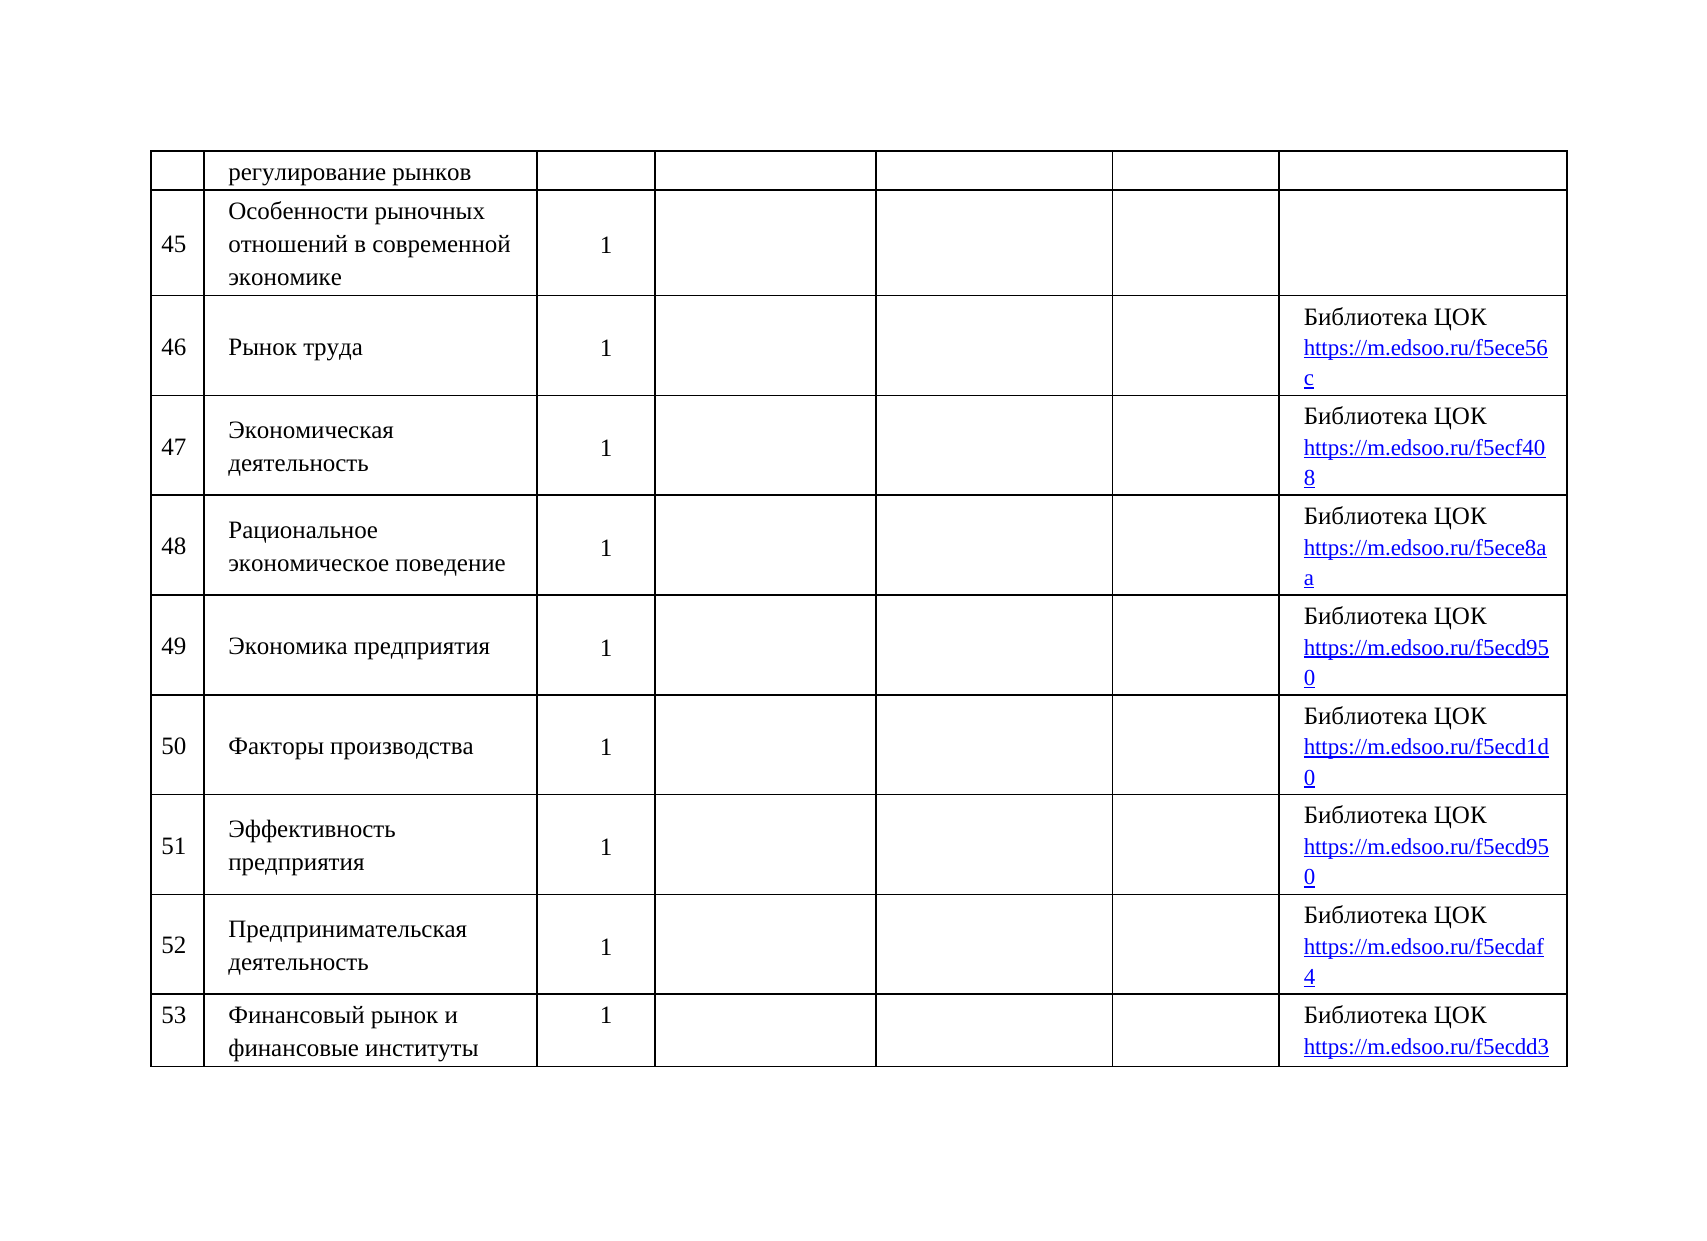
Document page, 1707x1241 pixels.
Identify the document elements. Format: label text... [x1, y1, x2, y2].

table_cell [656, 152, 875, 189]
table_cell Библиотека ЦОК https://m.edsoo.ru/f5ecd950 [1280, 795, 1566, 893]
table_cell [1280, 995, 1566, 1066]
table_cell [656, 895, 875, 993]
table_cell Факторы производства [205, 696, 536, 794]
table_cell [656, 696, 875, 794]
table_cell Библиотека ЦОК https://m.edsoo.ru/f5ecf408 [1280, 396, 1566, 494]
table_cell 1 [538, 596, 654, 694]
table_cell [1280, 152, 1566, 189]
table_cell Рациональное экономическое поведение [205, 496, 536, 594]
table_cell [877, 696, 1112, 794]
table_cell 1 [538, 496, 654, 594]
table_cell 51 [152, 795, 203, 893]
table_cell Библиотека ЦОК https://m.edsoo.ru/f5ece56c [1280, 296, 1566, 394]
table_cell [877, 396, 1112, 494]
table_cell [877, 596, 1112, 694]
table_cell 1 [538, 296, 654, 394]
table_cell 44 [152, 152, 203, 189]
table_cell [656, 191, 875, 295]
table_cell 1 [538, 696, 654, 794]
table_cell [1113, 152, 1278, 189]
table_cell 45 [152, 191, 203, 295]
table_cell Экономика предприятия [205, 596, 536, 694]
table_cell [205, 152, 536, 189]
table_cell [1113, 795, 1278, 893]
table_cell 1 [538, 895, 654, 993]
table_cell [656, 596, 875, 694]
table_cell [656, 795, 875, 893]
table_cell 52 [152, 895, 203, 993]
table_cell [656, 496, 875, 594]
table_cell 47 [152, 396, 203, 494]
table_cell Предпринимательская деятельность [205, 895, 536, 993]
table_cell 49 [152, 596, 203, 694]
table_cell 46 [152, 296, 203, 394]
table_cell [1280, 191, 1566, 295]
table_cell [656, 995, 875, 1066]
table_cell 1 [538, 191, 654, 295]
table_cell [1113, 995, 1278, 1066]
table_cell [1113, 596, 1278, 694]
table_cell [205, 995, 536, 1066]
table_cell [1113, 696, 1278, 794]
table_cell 48 [152, 496, 203, 594]
table_cell Библиотека ЦОК https://m.edsoo.ru/f5ecd1d0 [1280, 696, 1566, 794]
table_cell [1113, 396, 1278, 494]
table_cell [877, 895, 1112, 993]
table_cell 1 [538, 396, 654, 494]
table_cell Библиотека ЦОК https://m.edsoo.ru/f5ece8aa [1280, 496, 1566, 594]
table_cell [877, 496, 1112, 594]
table_cell Библиотека ЦОК https://m.edsoo.ru/f5ecd950 [1280, 596, 1566, 694]
table_cell [877, 995, 1112, 1066]
table_cell 50 [152, 696, 203, 794]
table_cell 1 [538, 152, 654, 189]
table_cell [877, 191, 1112, 295]
table_cell [1113, 496, 1278, 594]
table_cell [1113, 296, 1278, 394]
table_cell [877, 795, 1112, 893]
table_cell 1 [538, 995, 654, 1066]
table_cell Особенности рыночных отношений в современной экономике [205, 191, 536, 295]
table_cell [1113, 191, 1278, 295]
table_cell [877, 152, 1112, 189]
table_cell Экономическая деятельность [205, 396, 536, 494]
table_cell Библиотека ЦОК https://m.edsoo.ru/f5ecdaf4 [1280, 895, 1566, 993]
table_cell Эффективность предприятия [205, 795, 536, 893]
table_cell Рынок труда [205, 296, 536, 394]
table_cell [656, 396, 875, 494]
table_cell 1 [538, 795, 654, 893]
table_cell 53 [152, 995, 203, 1066]
table_cell [1113, 895, 1278, 993]
table_cell [877, 296, 1112, 394]
table_cell [656, 296, 875, 394]
